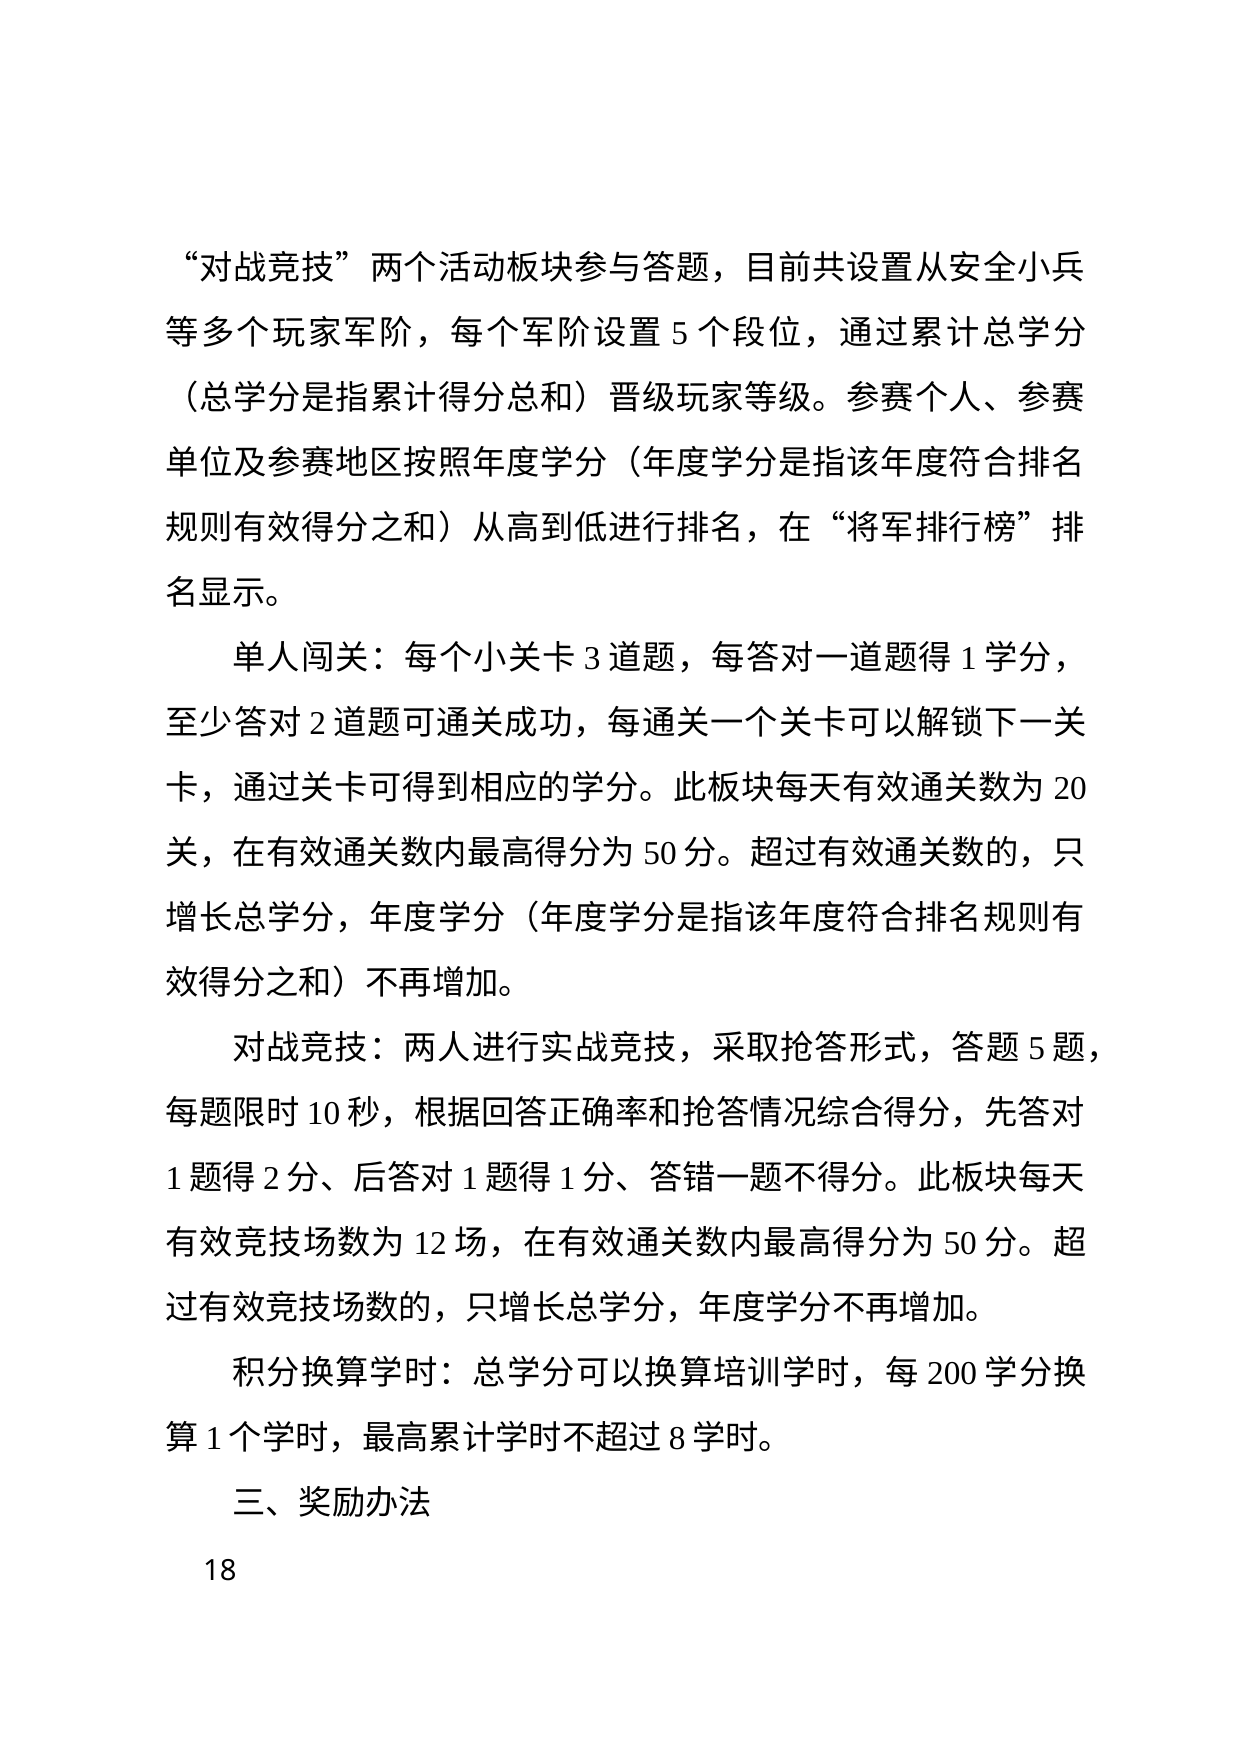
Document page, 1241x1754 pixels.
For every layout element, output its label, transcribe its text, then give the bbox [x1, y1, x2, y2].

text 积分换算学时：总学分可以换算培训学时，每200学分换算1个学时，最高累计学时不超过8学时。 [165, 1338, 1087, 1468]
text 三、奖励办法 [165, 1468, 1087, 1533]
text 对战竞技：两人进行实战竞技，采取抢答形式，答题5题，每题限时10秒，根据回答正确率和抢答情况综合得分，先答对1题得2分、后答对1题得1分、答错一题不得分。此板块每天有效竞技场数为12场，在有效通关数内最高得分为50分。超过有效竞技场数的，只增长总学分，年度学分不再增加。 [165, 1013, 1087, 1338]
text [165, 233, 1087, 623]
text 单人闯关：每个小关卡3道题，每答对一道题得1学分，至少答对2道题可通关成功，每通关一个关卡可以解锁下一关卡，通过关卡可得到相应的学分。此板块每天有效通关数为20关，在有效通关数内最高得分为50分。超过有效通关数的，只增长总学分，年度学分（年度学分是指该年度符合排名规则有效得分之和）不再增加。 [165, 623, 1087, 1013]
